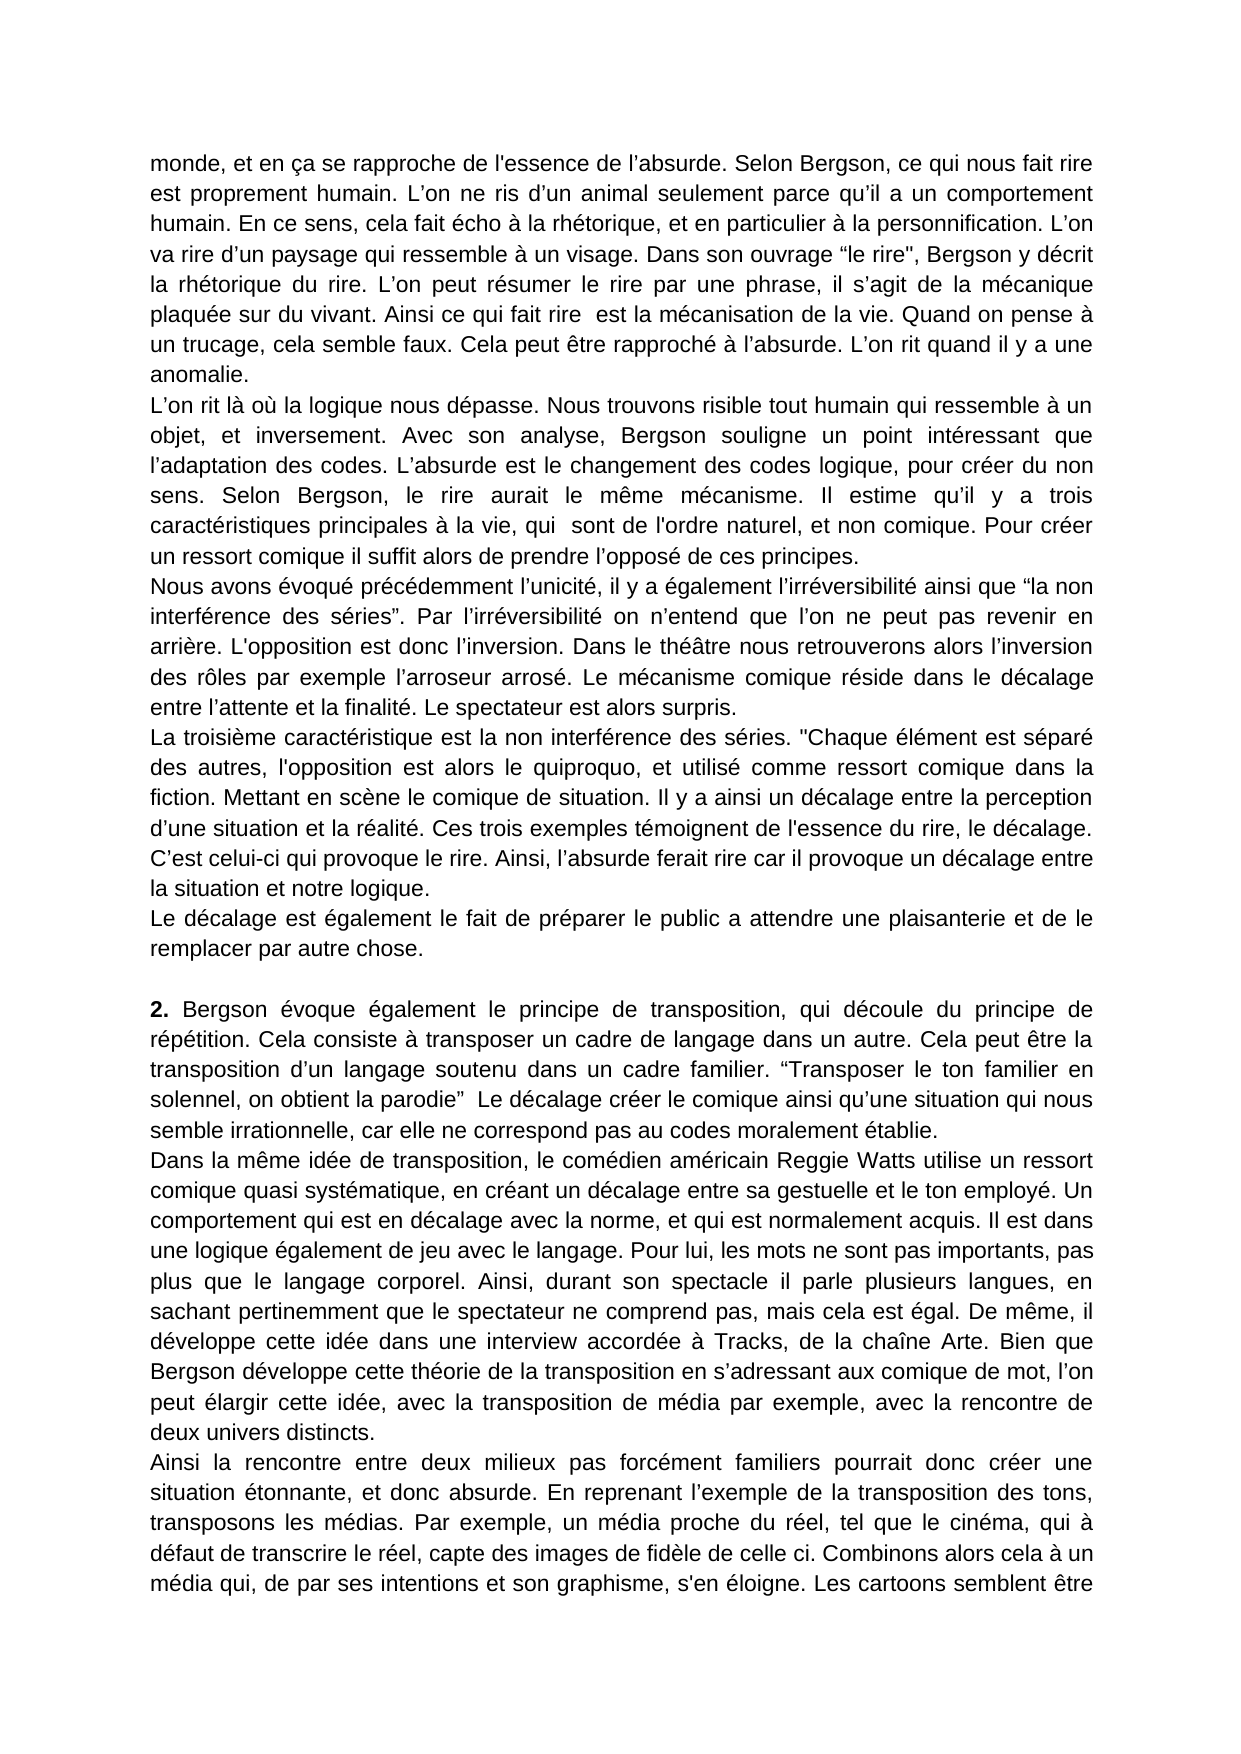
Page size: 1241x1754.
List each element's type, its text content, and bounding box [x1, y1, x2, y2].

text Nous avons évoqué précédemment l’unicité, il y a également l’irréversibilité ainsi que “la non interférence des séries”. Par l’irréversibilité on n’entend que l’on ne peut pas revenir en arrière. L'opposition est donc l’inversion. Dans le théâtre nous retrouverons alors l’inversion des rôles par exemple l’arroseur arrosé. Le mécanisme comique réside dans le décalage entre l’attente et la finalité. Le spectateur est alors surpris. [150, 573, 1094, 720]
text 2. Bergson évoque également le principe de transposition, qui découle du principe de répétition. Cela consiste à transposer un cadre de langage dans un autre. Cela peut être la transposition d’un langage soutenu dans un cadre familier. “Transposer le ton familier en solennel, on obtient la parodie” Le décalage créer le comique ainsi qu’une situation qui nous semble irrationnelle, car elle ne correspond pas au codes moralement établie. [150, 996, 1094, 1143]
text La troisième caractéristique est la non interférence des séries. "Chaque élément est séparé des autres, l'opposition est alors le quiproquo, et utilisé comme ressort comique dans la fiction. Mettant en scène le comique de situation. Il y a ainsi un décalage entre la perception d’une situation et la réalité. Ces trois exemples témoignent de l'essence du rire, le décalage. C’est celui-ci qui provoque le rire. Ainsi, l’absurde ferait rire car il provoque un décalage entre la situation et notre logique. [150, 724, 1094, 901]
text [150, 1449, 1094, 1596]
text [150, 150, 1094, 388]
text L’on rit là où la logique nous dépasse. Nous trouvons risible tout humain qui ressemble à un objet, et inversement. Avec son analyse, Bergson souligne un point intéressant que l’adaptation des codes. L’absurde est le changement des codes logique, pour créer du non sens. Selon Bergson, le rire aurait le même mécanisme. Il estime qu’il y a trois caractéristiques principales à la vie, qui sont de l'ordre naturel, et non comique. Pour créer un ressort comique il suffit alors de prendre l’opposé de ces principes. [150, 392, 1094, 569]
text Le décalage est également le fait de préparer le public a attendre une plaisanterie et de le remplacer par autre chose. [150, 905, 1094, 962]
text Dans la même idée de transposition, le comédien américain Reggie Watts utilise un ressort comique quasi systématique, en créant un décalage entre sa gestuelle et le ton employé. Un comportement qui est en décalage avec la norme, et qui est normalement acquis. Il est dans une logique également de jeu avec le langage. Pour lui, les mots ne sont pas importants, pas plus que le langage corporel. Ainsi, durant son spectacle il parle plusieurs langues, en sachant pertinemment que le spectateur ne comprend pas, mais cela est égal. De même, il développe cette idée dans une interview accordée à Tracks, de la chaîne Arte. Bien que Bergson développe cette théorie de la transposition en s’adressant aux comique de mot, l’on peut élargir cette idée, avec la transposition de média par exemple, avec la rencontre de deux univers distincts. [150, 1147, 1094, 1445]
